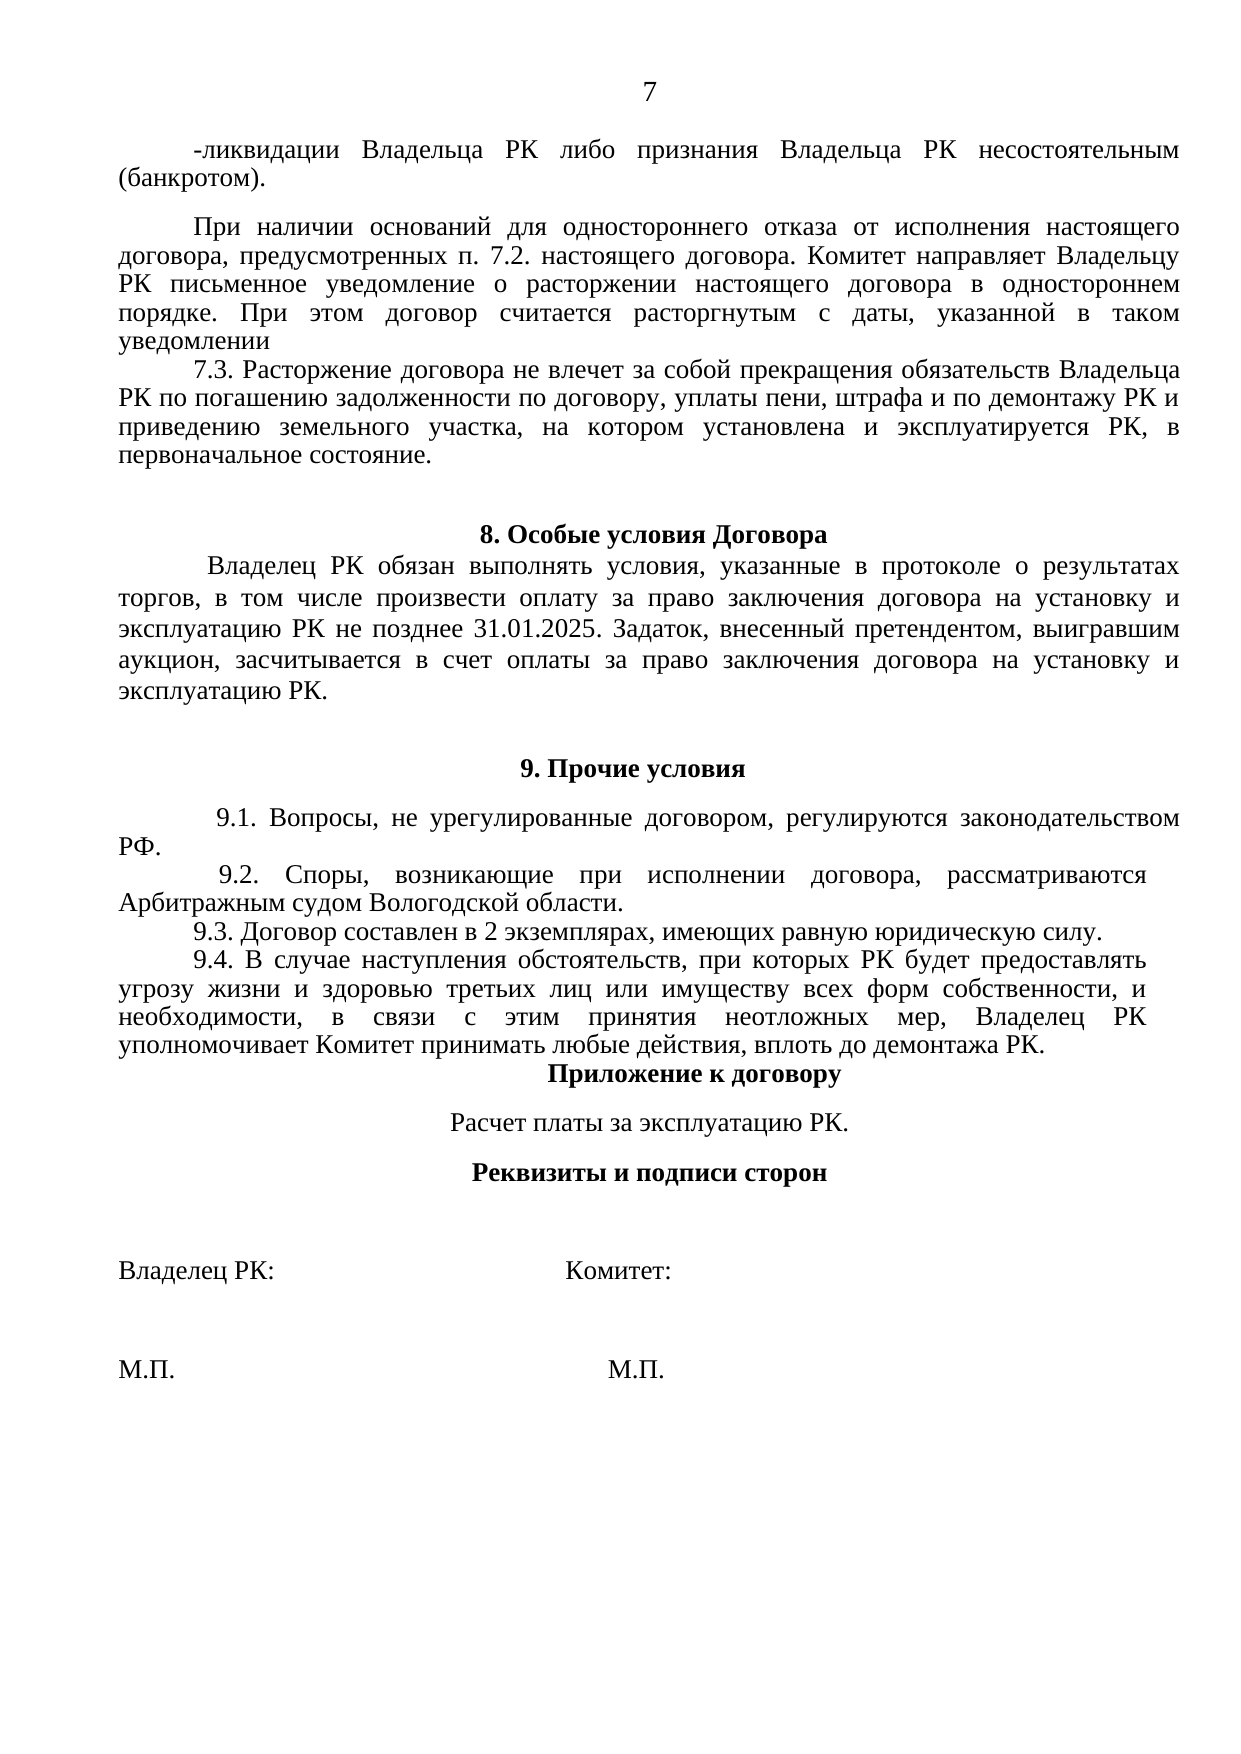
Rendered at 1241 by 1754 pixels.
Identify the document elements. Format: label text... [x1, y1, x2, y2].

text Реквизиты и подписи сторон [118, 1158, 1181, 1187]
text 7.3. Расторжение договора не влечет за собой прекращения обязательств Владельца РК по погашению задолженности по договору, уплаты пени, штрафа и по демонтажу РК и приведению земельного участка, на котором установлена и эксплуатируется РК, в первоначальное состояние. [118, 355, 1181, 469]
text Владелец РК: Комитет: [118, 1257, 1181, 1285]
text -ликвидации Владельца РК либо признания Владельца РК несостоятельным (банкротом). [118, 135, 1181, 192]
text 9.2. Споры, возникающие при исполнении договора, рассматриваются Арбитражным судом Вологодской области. [118, 861, 1148, 917]
text 9.1. Вопросы, не урегулированные договором, регулируются законодательством РФ. [118, 804, 1181, 861]
text Владелец РК обязан выполнять условия, указанные в протоколе о результатах торгов, в том числе произвести оплату за право заключения договора на установку и эксплуатацию РК не позднее 31.01.2025. Задаток, внесенный претендентом, выигравшим аукцион, засчитывается в счет оплаты за право заключения договора на установку и эксплуатацию РК. [118, 549, 1181, 705]
text Расчет платы за эксплуатацию РК. [118, 1109, 1181, 1137]
text 8. Особые условия Договора [118, 518, 1181, 549]
text 9.4. В случае наступления обстоятельств, при которых РК будет предоставлять угрозу жизни и здоровью третьих лиц или имуществу всех форм собственности, и необходимости, в связи с этим принятия неотложных мер, Владелец РК уполномочивает Комитет принимать любые действия, вплоть до демонтажа РК. [118, 946, 1148, 1060]
text М.П. М.П. [118, 1355, 1181, 1384]
text При наличии оснований для одностороннего отказа от исполнения настоящего договора, предусмотренных п. 7.2. настоящего договора. Комитет направляет Владельцу РК письменное уведомление о расторжении настоящего договора в одностороннем порядке. При этом договор считается расторгнутым с даты, указанной в таком уведомлении [118, 213, 1181, 355]
text 9.3. Договор составлен в 2 экземплярах, имеющих равную юридическую силу. [118, 917, 1148, 946]
text 9. Прочие условия [118, 754, 1148, 783]
text Приложение к договору [241, 1060, 1148, 1088]
